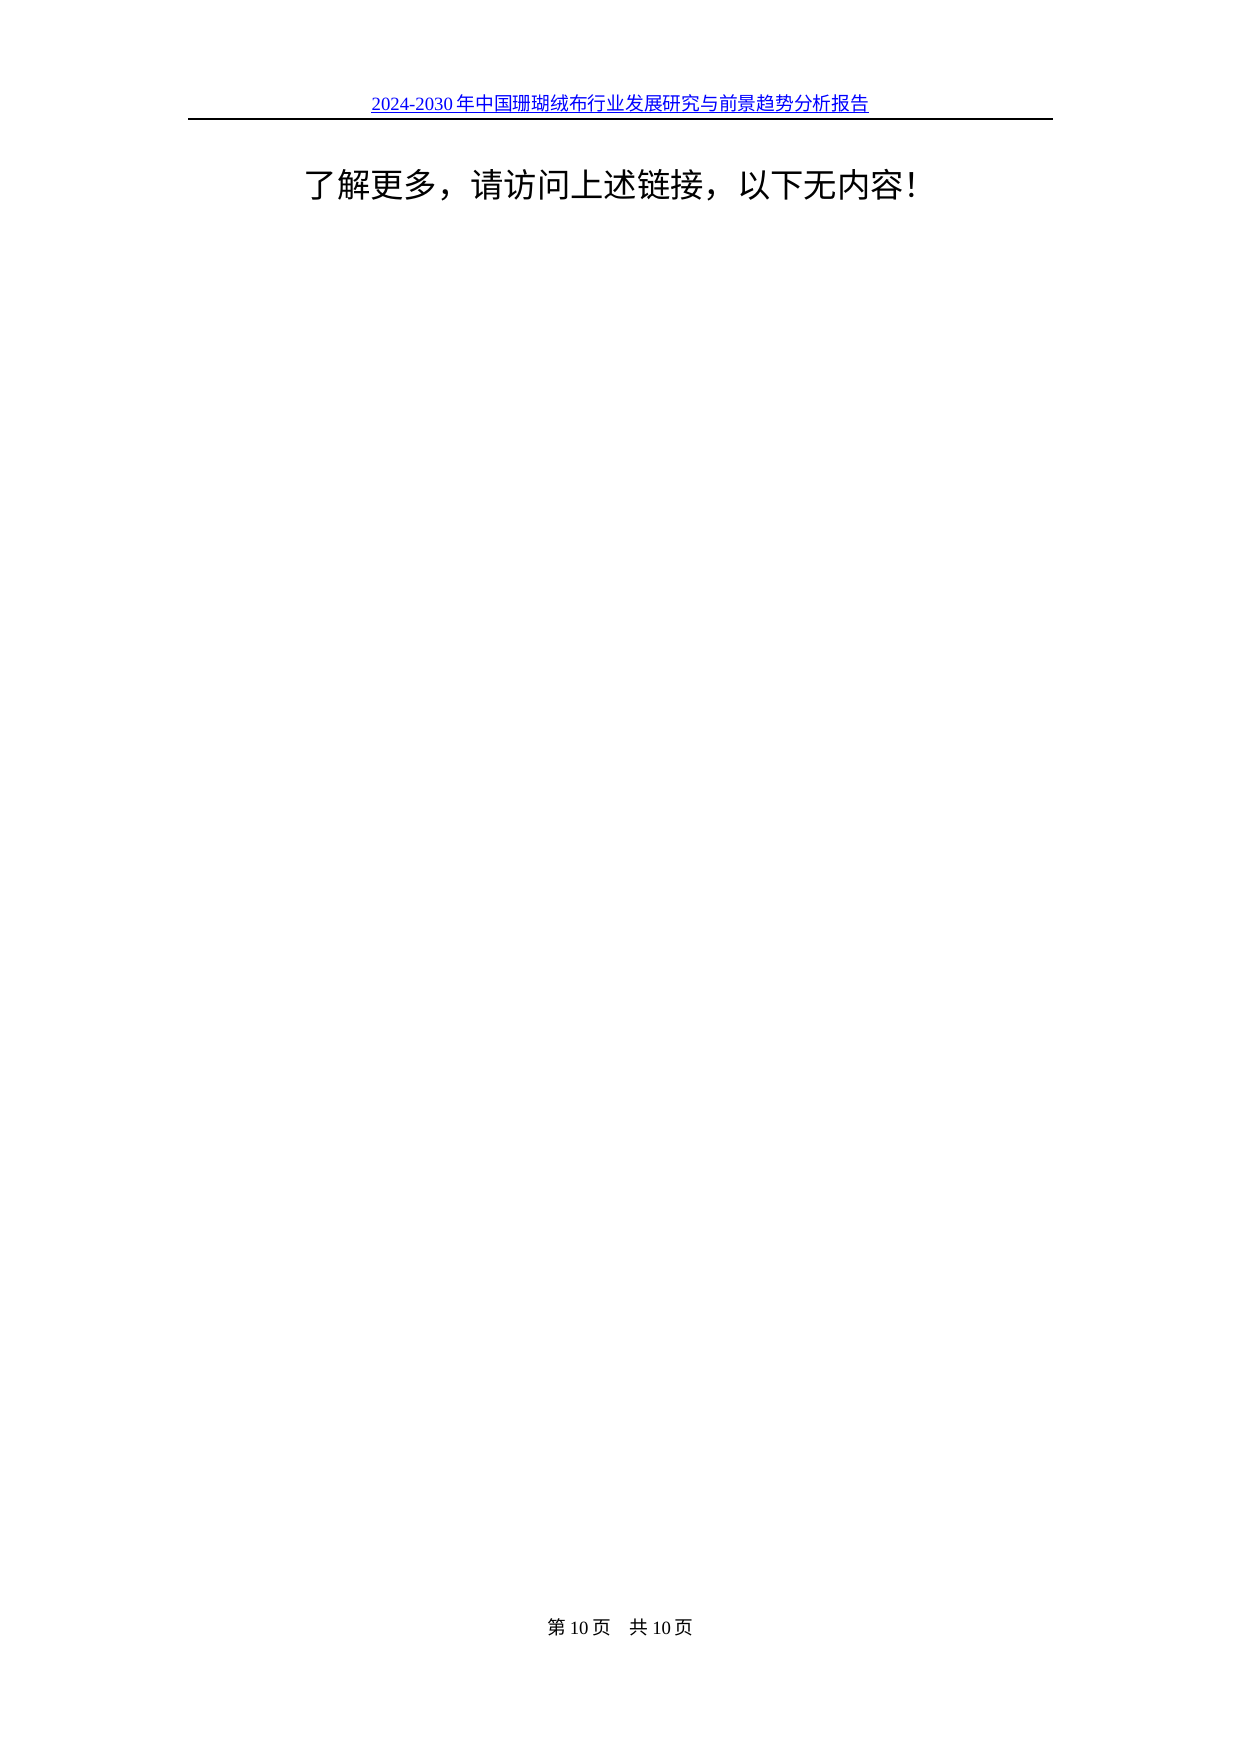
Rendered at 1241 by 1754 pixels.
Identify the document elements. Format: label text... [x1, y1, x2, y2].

title 了解更多，请访问上述链接，以下无内容！ [187, 150, 1053, 215]
